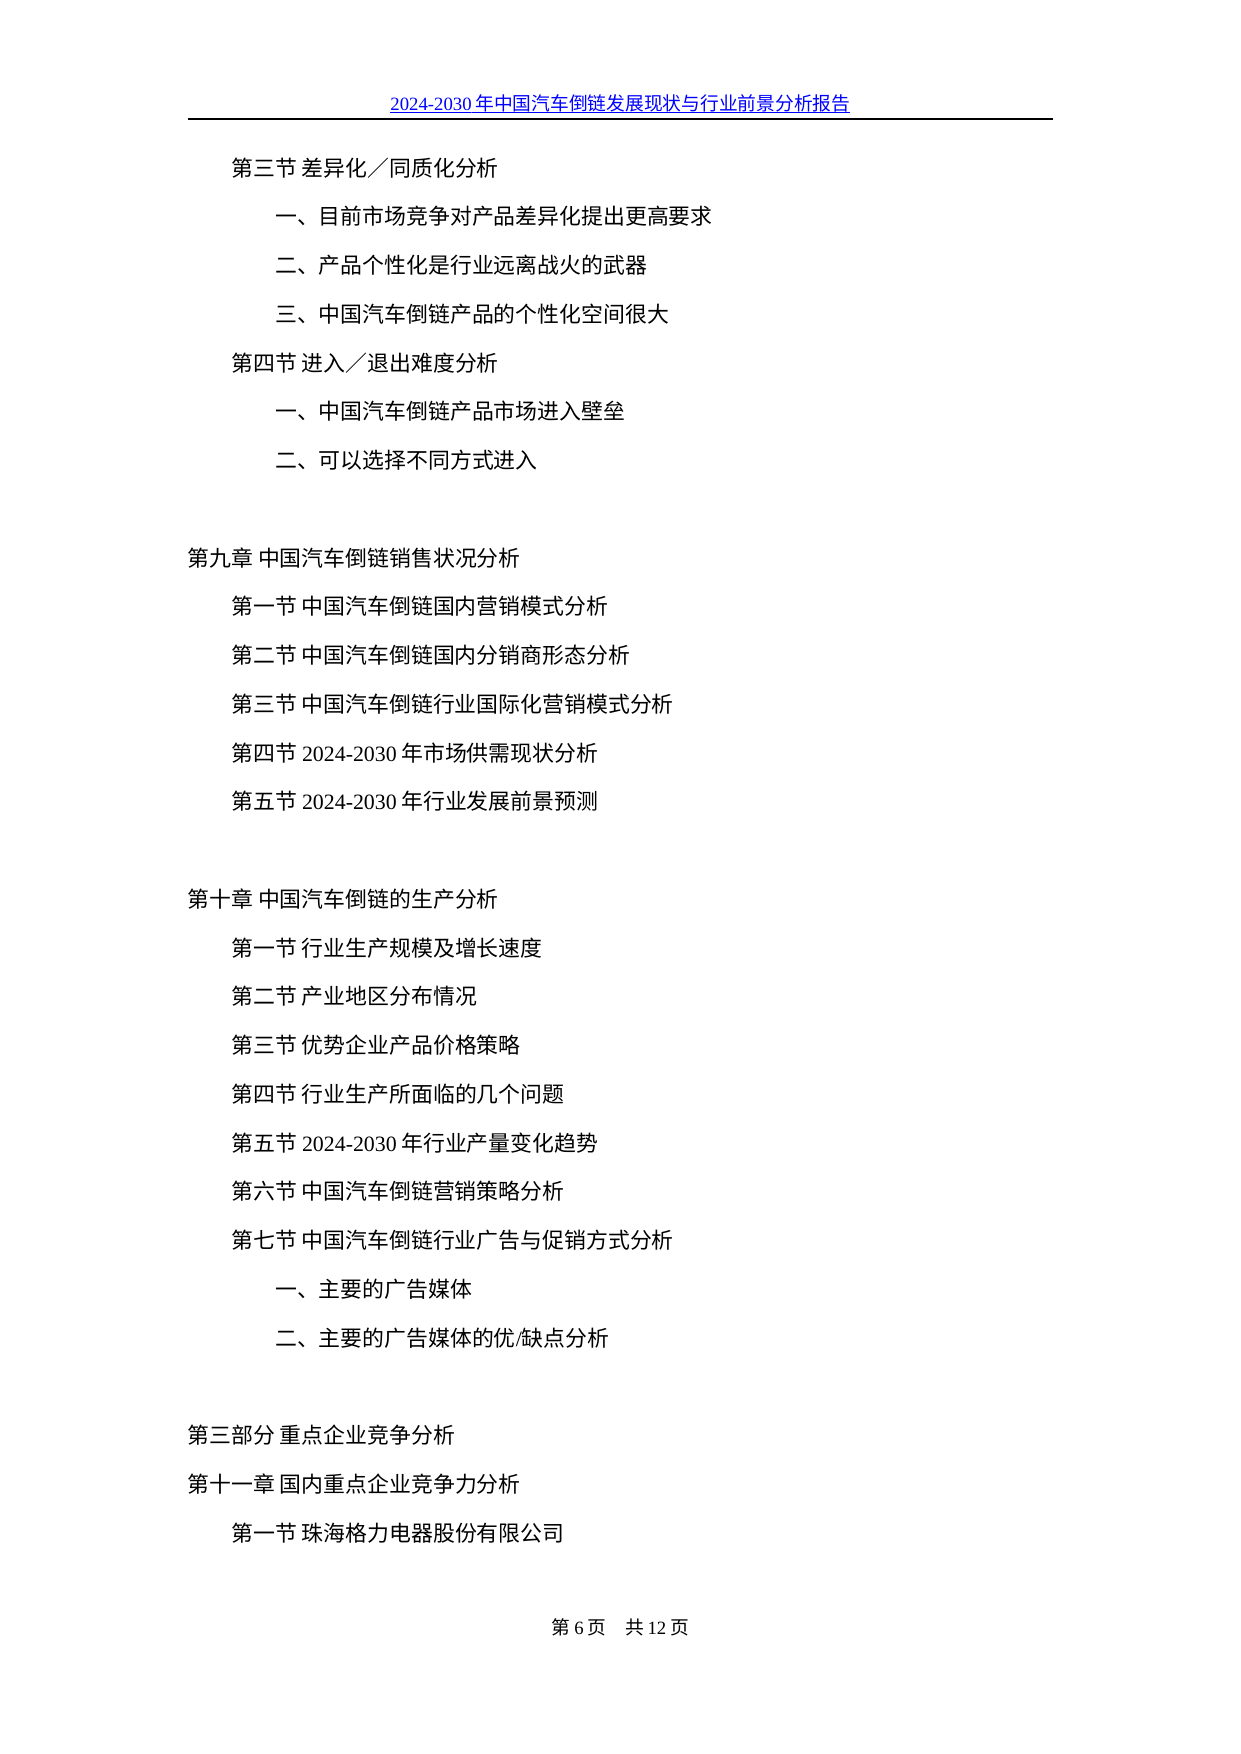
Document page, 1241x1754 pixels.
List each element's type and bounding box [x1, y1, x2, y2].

text [187, 150, 1053, 1548]
